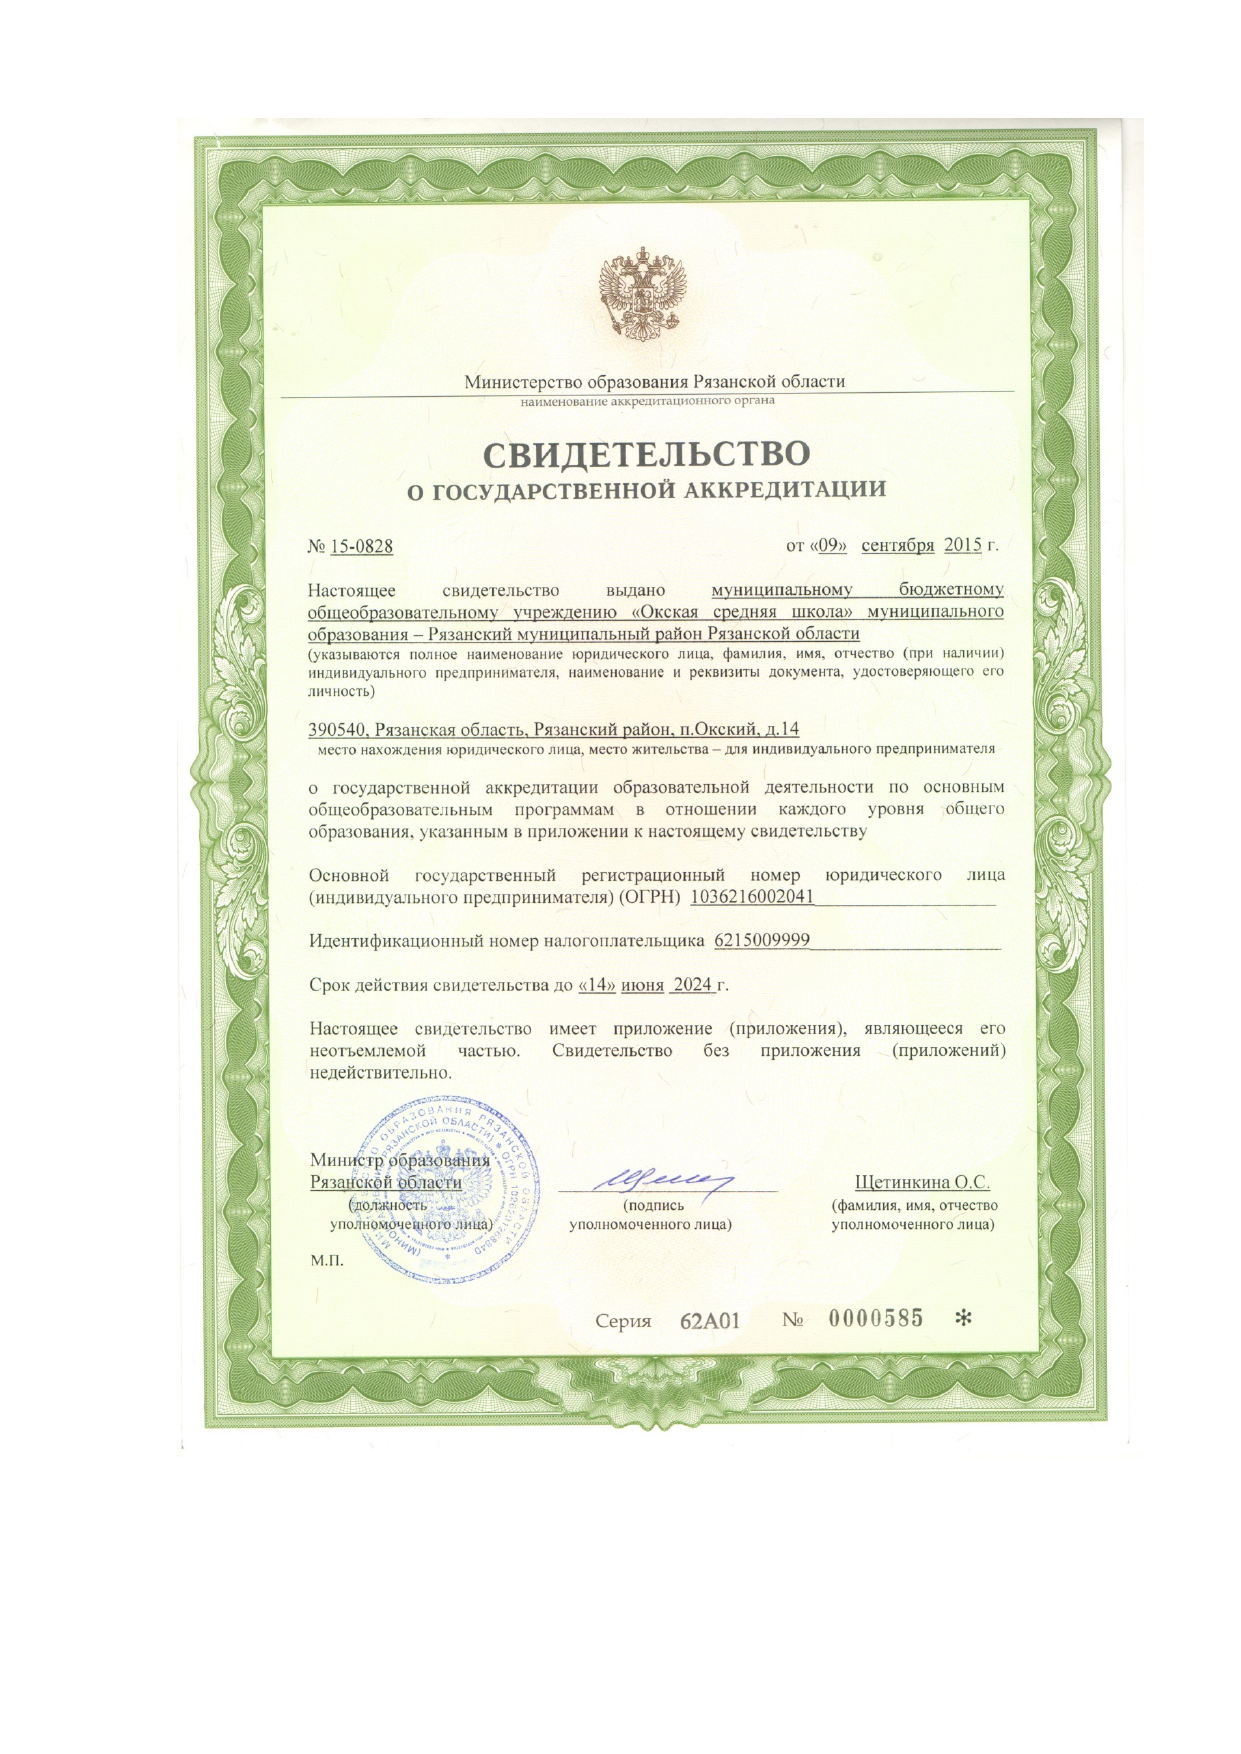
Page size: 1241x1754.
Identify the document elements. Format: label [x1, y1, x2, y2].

picture [177, 118, 1152, 1458]
